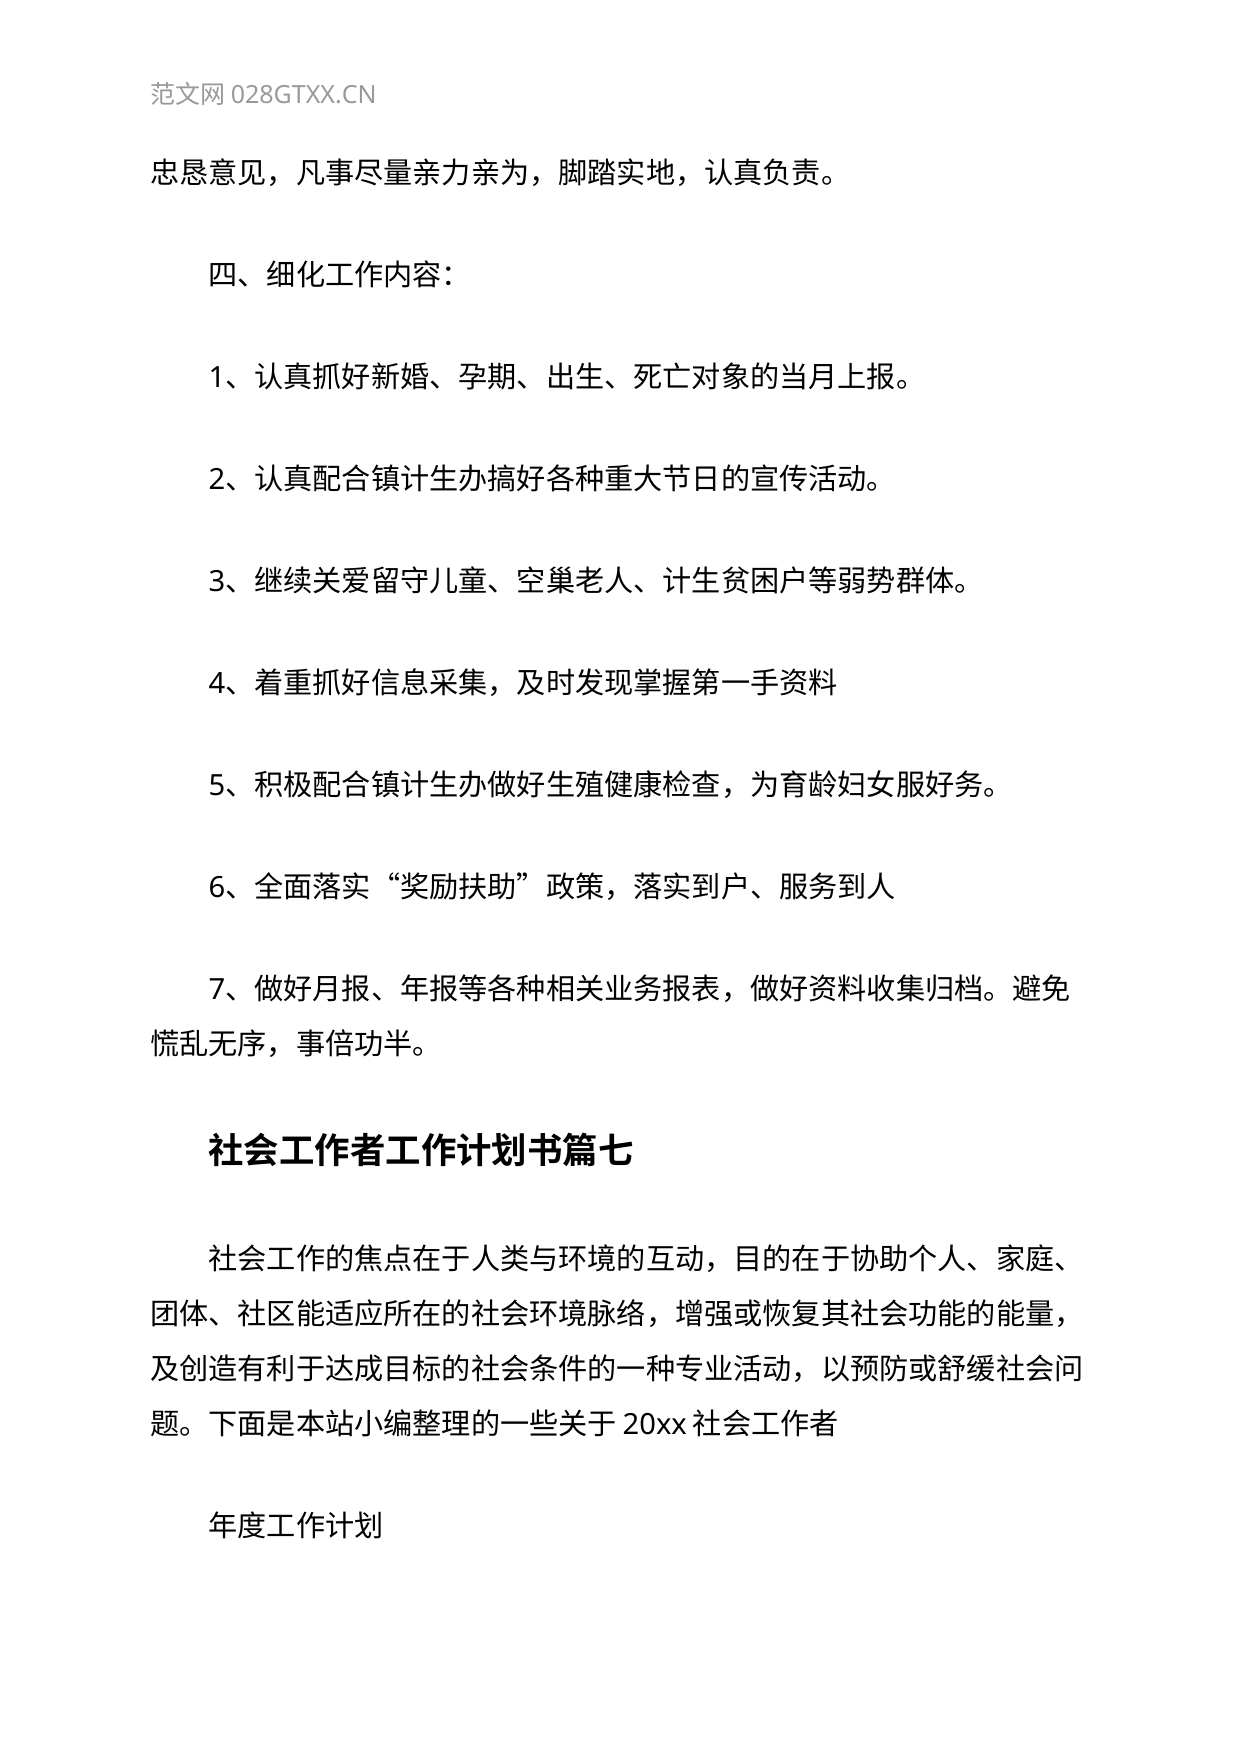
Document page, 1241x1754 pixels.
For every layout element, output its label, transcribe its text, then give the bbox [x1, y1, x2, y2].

text 5、积极配合镇计生办做好生殖健康检查，为育龄妇女服好务。 [150, 761, 1090, 804]
text 社会工作的焦点在于人类与环境的互动，目的在于协助个人、家庭、团体、社区能适应所在的社会环境脉络，增强或恢复其社会功能的能量，及创造有利于达成目标的社会条件的一种专业活动，以预防或舒缓社会问题。下面是本站小编整理的一些关于20xx社会工作者 [150, 1236, 1090, 1443]
text 1、认真抓好新婚、孕期、出生、死亡对象的当月上报。 [150, 353, 1090, 396]
text 四、细化工作内容： [150, 252, 1090, 294]
text 4、着重抓好信息采集，及时发现掌握第一手资料 [150, 659, 1090, 702]
text 6、全面落实“奖励扶助”政策，落实到户、服务到人 [150, 863, 1090, 906]
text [150, 150, 1090, 192]
text 3、继续关爱留守儿童、空巢老人、计生贫困户等弱势群体。 [150, 557, 1090, 600]
text 年度工作计划 [150, 1502, 1090, 1544]
text 7、做好月报、年报等各种相关业务报表，做好资料收集归档。避免慌乱无序，事倍功半。 [150, 965, 1090, 1063]
text 2、认真配合镇计生办搞好各种重大节日的宣传活动。 [150, 456, 1090, 498]
text 社会工作者工作计划书篇七 [150, 1122, 1090, 1173]
